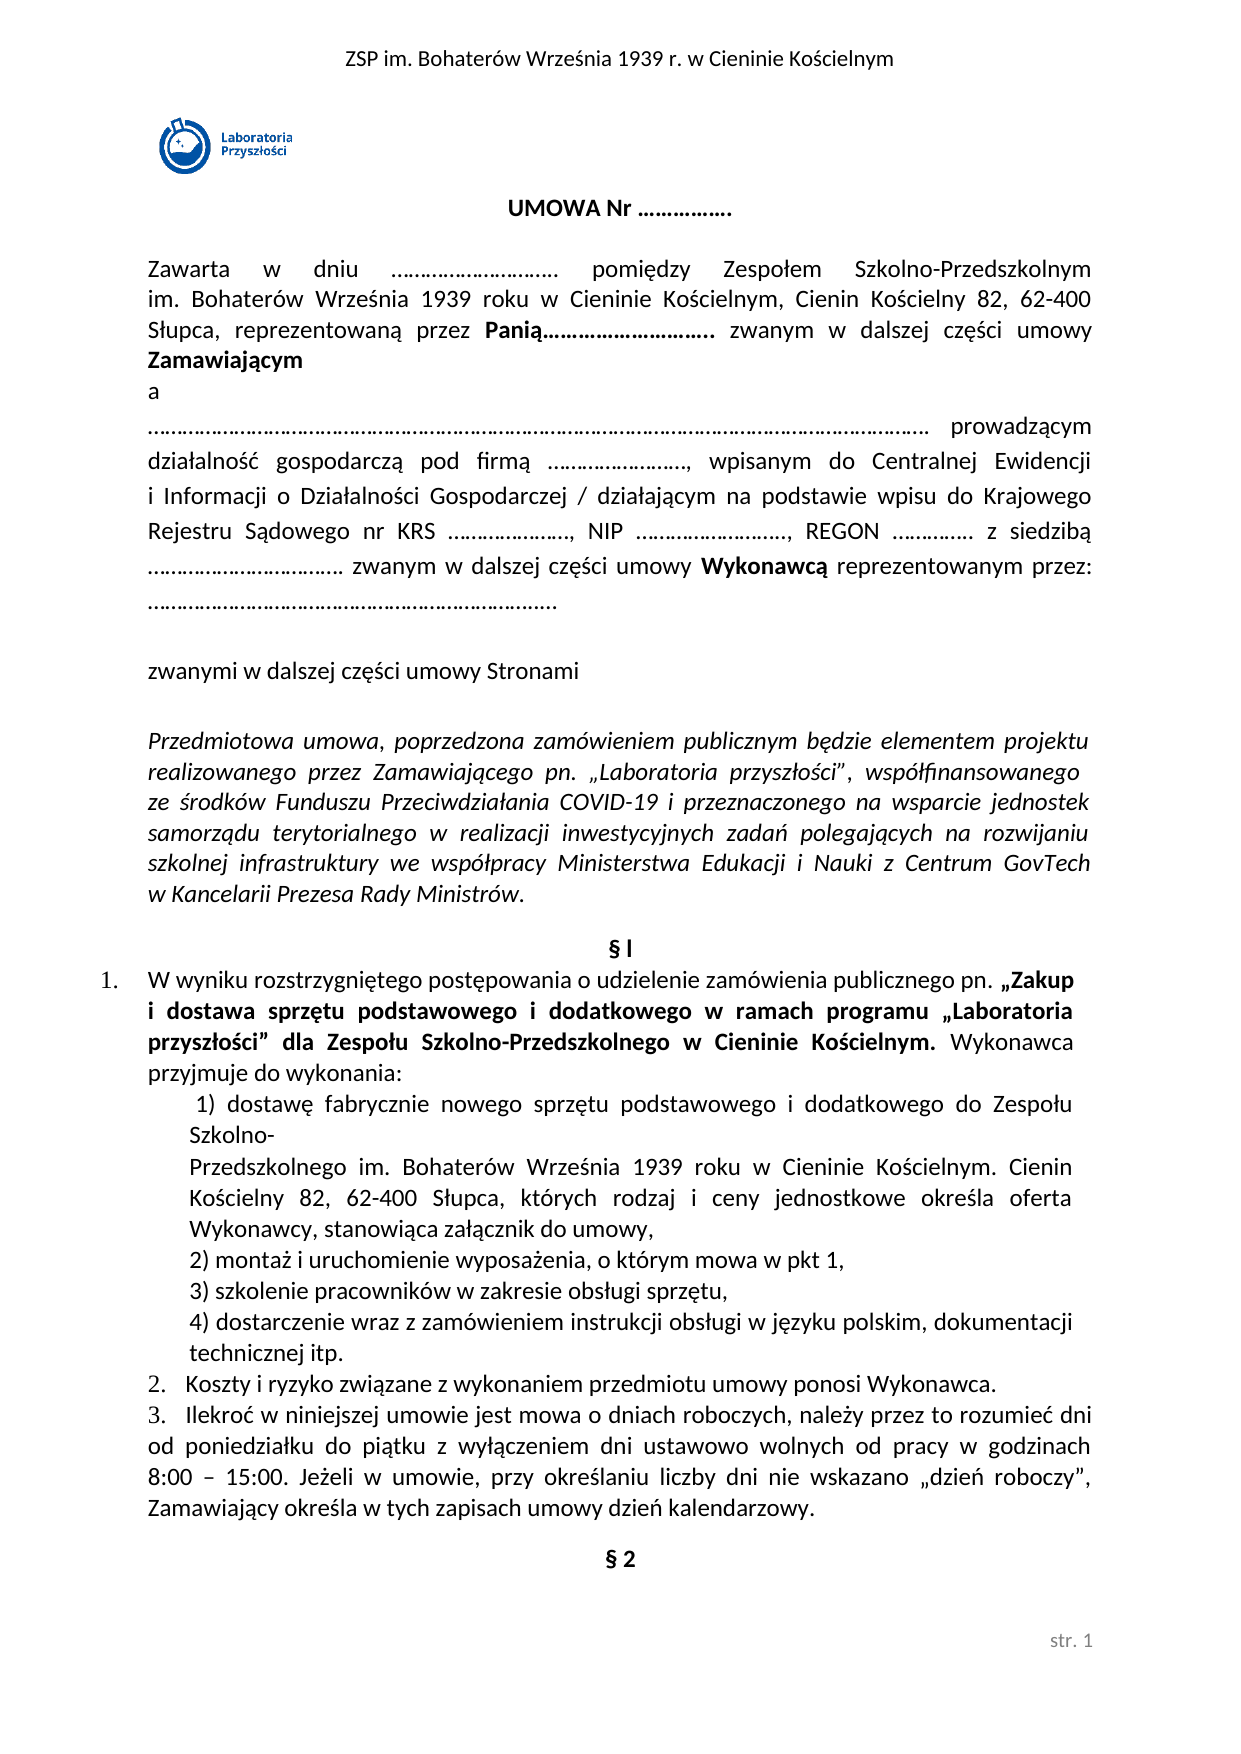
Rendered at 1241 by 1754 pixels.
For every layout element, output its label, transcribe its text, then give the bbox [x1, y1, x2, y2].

list W wyniku rozstrzygniętego postępowania o udzielenie zamówienia publicznego pn. „Zakup i dostawa sprzętu podstawowego i dodatkowego w ramach programu „Laboratoria przyszłości” dla Zespołu Szkolno-Przedszkolnego w Cieninie Kościelnym. Wykonawca przyjmuje do wykonania: [100, 964, 1074, 1088]
picture [147, 100, 304, 192]
text UMOWA Nr ……………. [148, 192, 1093, 223]
list Koszty i ryzyko związane z wykonaniem przedmiotu umowy ponosi Wykonawca. [148, 1367, 1093, 1398]
list Ilekroć w niniejszej umowie jest mowa o dniach roboczych, należy przez to rozumieć dni od poniedziałku do piątku z wyłączeniem dni ustawowo wolnych od pracy w godzinach 8:00 – 15:00. Jeżeli w umowie, przy określaniu liczby dni nie wskazano „dzień roboczy”, Zamawiający określa w tych zapisach umowy dzień kalendarzowy. [148, 1398, 1093, 1523]
text 2) montaż i uruchomienie wyposażenia, o którym mowa w pkt 1, [189, 1243, 1074, 1274]
text § l [148, 933, 1093, 964]
text a [148, 375, 1093, 406]
text 4) dostarczenie wraz z zamówieniem instrukcji obsługi w języku polskim, dokumentacji technicznej itp. [189, 1305, 1074, 1367]
text zwanymi w dalszej części umowy Stronami [148, 655, 1093, 686]
text ………………………………………………………………………………………………………………………. prowadzącym działalność gospodarczą pod firmą ……………………, wpisanym do Centralnej Ewidencji i Informacji o Działalności Gospodarczej / działającym na podstawie wpisu do Krajowego Rejestru Sądowego nr KRS …………………, NIP …………………….., REGON ………….. z siedzibą ……………………………. zwanym w dalszej części umowy Wykonawcą reprezentowanym przez: …………………………………………………………..… [148, 410, 1093, 616]
text Zawarta w dniu ……………………….. pomiędzy Zespołem Szkolno-Przedszkolnym im. Bohaterów Września 1939 roku w Cieninie Kościelnym, Cienin Kościelny 82, 62-400 Słupca, reprezentowaną przez Panią……………………….. zwanym w dalszej części umowy Zamawiającym [148, 253, 1093, 375]
text 3) szkolenie pracowników w zakresie obsługi sprzętu, [189, 1274, 1074, 1305]
text 1) dostawę fabrycznie nowego sprzętu podstawowego i dodatkowego do Zespołu Szkolno- Przedszkolnego im. Bohaterów Września 1939 roku w Cieninie Kościelnym. Cienin Kościelny 82, 62-400 Słupca, których rodzaj i ceny jednostkowe określa oferta Wykonawcy, stanowiąca załącznik do umowy, [189, 1088, 1074, 1243]
text Przedmiotowa umowa, poprzedzona zamówieniem publicznym będzie elementem projektu realizowanego przez Zamawiającego pn. „Laboratoria przyszłości”, współfinansowanego ze środków Funduszu Przeciwdziałania COVID-19 i przeznaczonego na wsparcie jednostek samorządu terytorialnego w realizacji inwestycyjnych zadań polegających na rozwijaniu szkolnej infrastruktury we współpracy Ministerstwa Edukacji i Nauki z Centrum GovTech w Kancelarii Prezesa Rady Ministrów. [148, 725, 1093, 908]
text § 2 [148, 1543, 1093, 1574]
